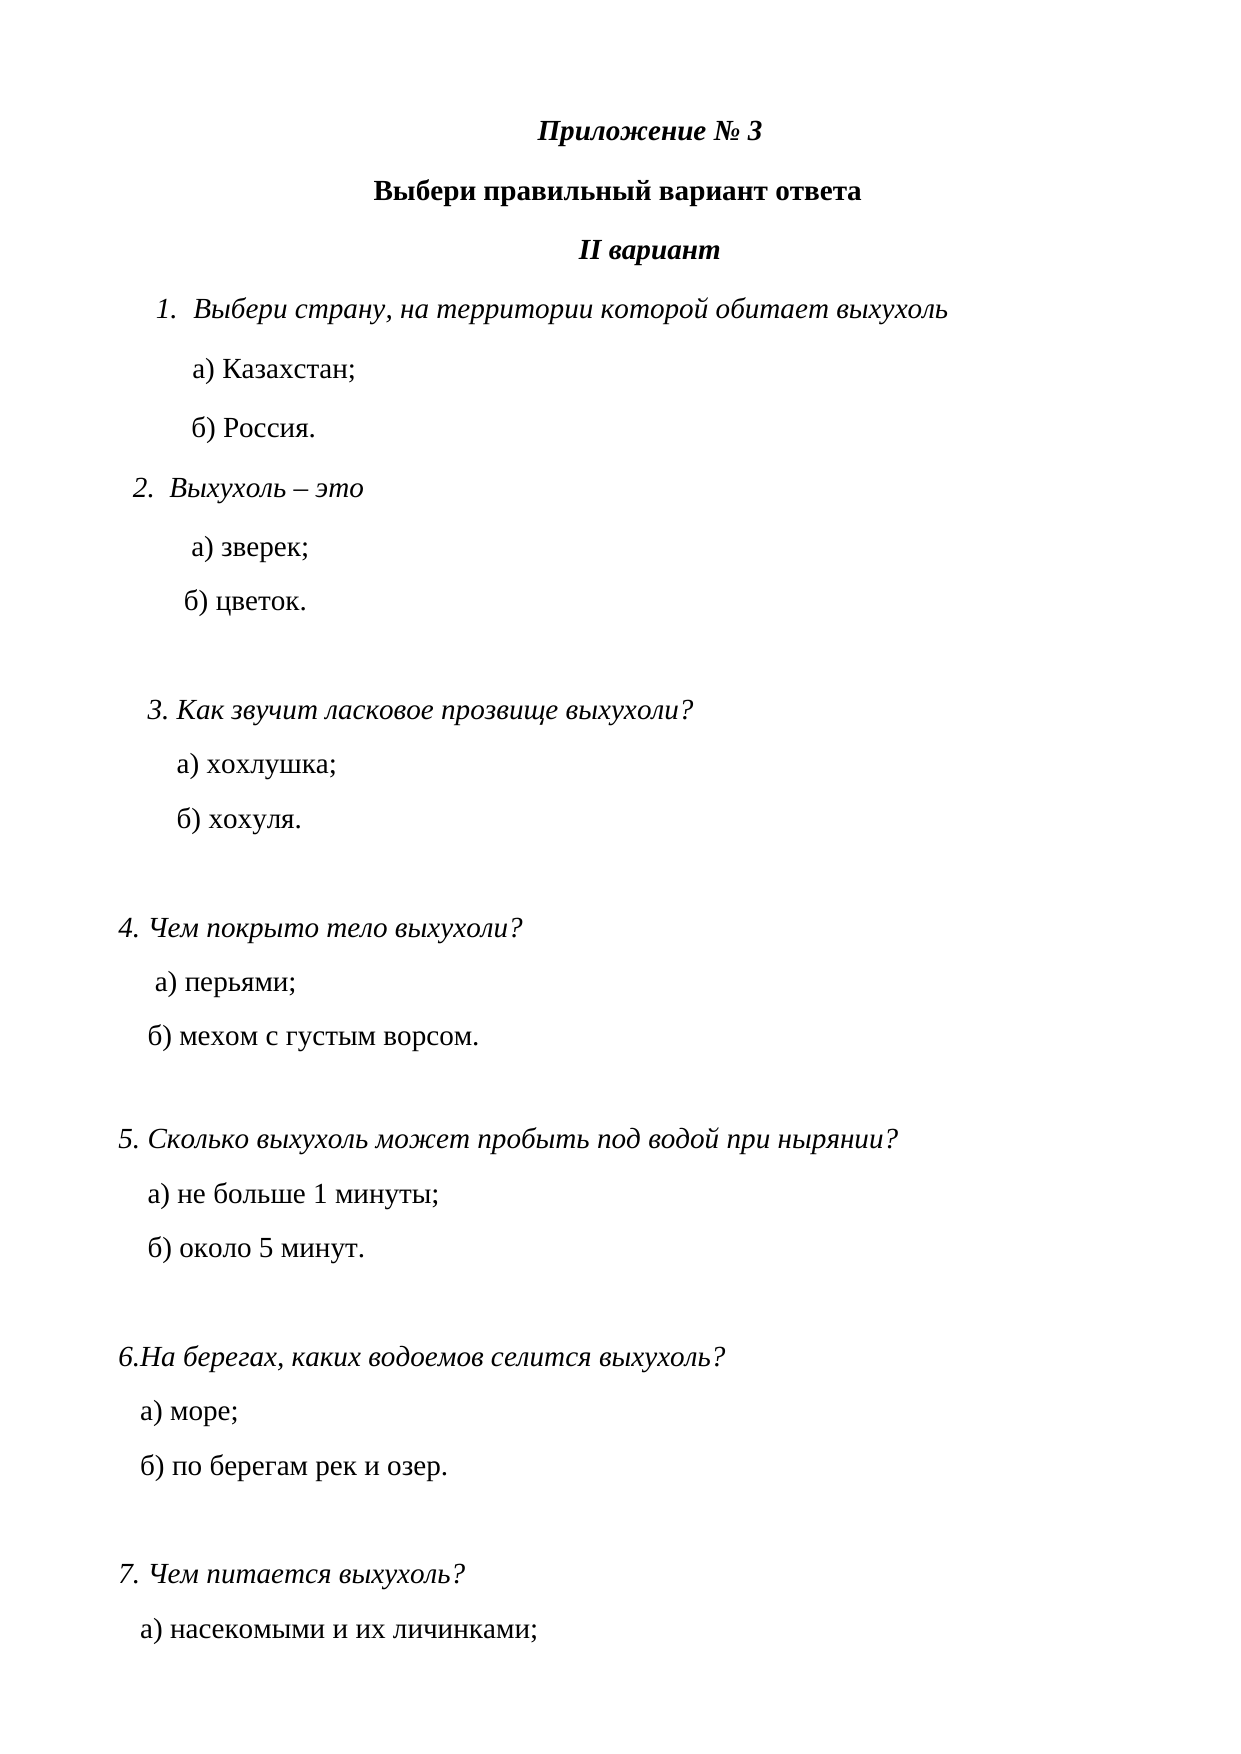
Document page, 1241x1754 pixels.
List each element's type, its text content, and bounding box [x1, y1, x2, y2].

text II вариант [118, 232, 1181, 266]
text а) не больше 1 минуты; [118, 1176, 1181, 1209]
text 4. Чем покрыто тело выхухоли? [118, 910, 1181, 943]
text б) цветок. [118, 583, 1181, 617]
text б) по берегам рек и озер. [118, 1448, 1181, 1481]
text а) Казахстан; [156, 351, 1181, 384]
text б) хохуля. [118, 801, 1181, 834]
text 2. Выхухоль – это [118, 470, 1181, 503]
text б) Россия. [118, 410, 1181, 444]
text а) море; [118, 1393, 1181, 1427]
text а) зверек; [118, 529, 1181, 563]
text 7. Чем питается выхухоль? [118, 1557, 1181, 1590]
text а) перьями; [118, 964, 1181, 998]
text Выбери правильный вариант ответа [118, 173, 1181, 206]
text б) мехом с густым ворсом. [118, 1018, 1181, 1052]
text 3. Как звучит ласковое прозвище выхухоли? [118, 692, 1181, 726]
text 5. Сколько выхухоль может пробыть под водой при нырянии? [118, 1122, 1181, 1155]
text б) около 5 минут. [118, 1230, 1181, 1264]
text а) насекомыми и их личинками; [118, 1611, 1181, 1644]
text 6.На берегах, каких водоемов селится выхухоль? [118, 1339, 1181, 1373]
text а) хохлушка; [118, 747, 1181, 780]
list Выбери страну, на территории которой обитает выхухоль [156, 292, 1181, 325]
text Приложение № 3 [118, 113, 1181, 147]
